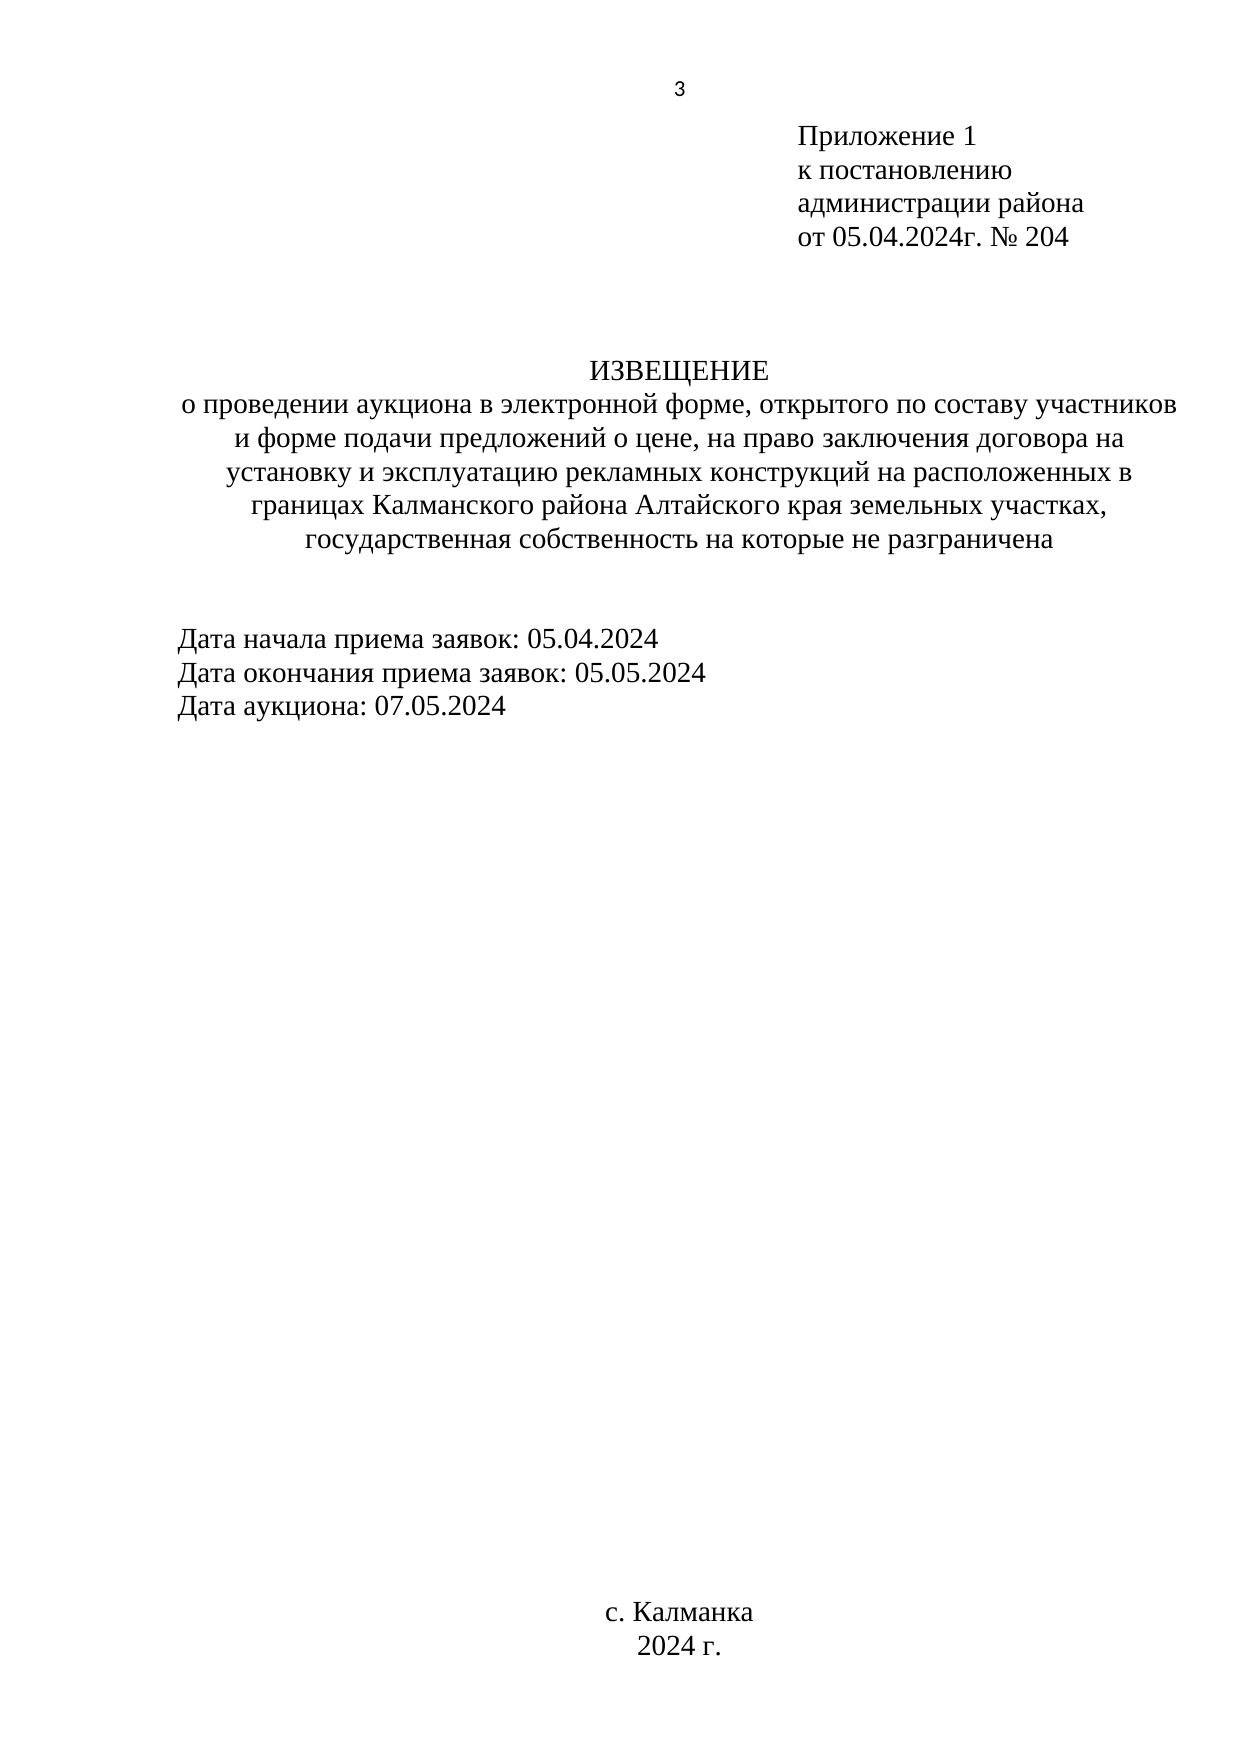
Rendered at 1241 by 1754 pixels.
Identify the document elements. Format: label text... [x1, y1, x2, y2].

text 2024 г. [177, 1628, 1181, 1661]
text ИЗВЕЩЕНИЕ [177, 353, 1181, 387]
text от 05.04.2024г. № 204 [797, 219, 1181, 252]
text Приложение 1 [797, 118, 1181, 152]
text Дата начала приема заявок: 05.04.2024 [177, 621, 1181, 655]
text администрации района [797, 185, 1181, 219]
text о проведении аукциона в электронной форме, открытого по составу участников и форме подачи предложений о цене, на право заключения договора на установку и эксплуатацию рекламных конструкций на расположенных в границах Калманского района Алтайского края земельных участках, государственная собственность на которые не разграничена [177, 387, 1181, 554]
text Дата аукциона: 07.05.2024 [177, 688, 1181, 722]
text с. Калманка [177, 1594, 1181, 1628]
text Дата окончания приема заявок: 05.05.2024 [177, 655, 1181, 688]
text к постановлению [797, 152, 1181, 185]
